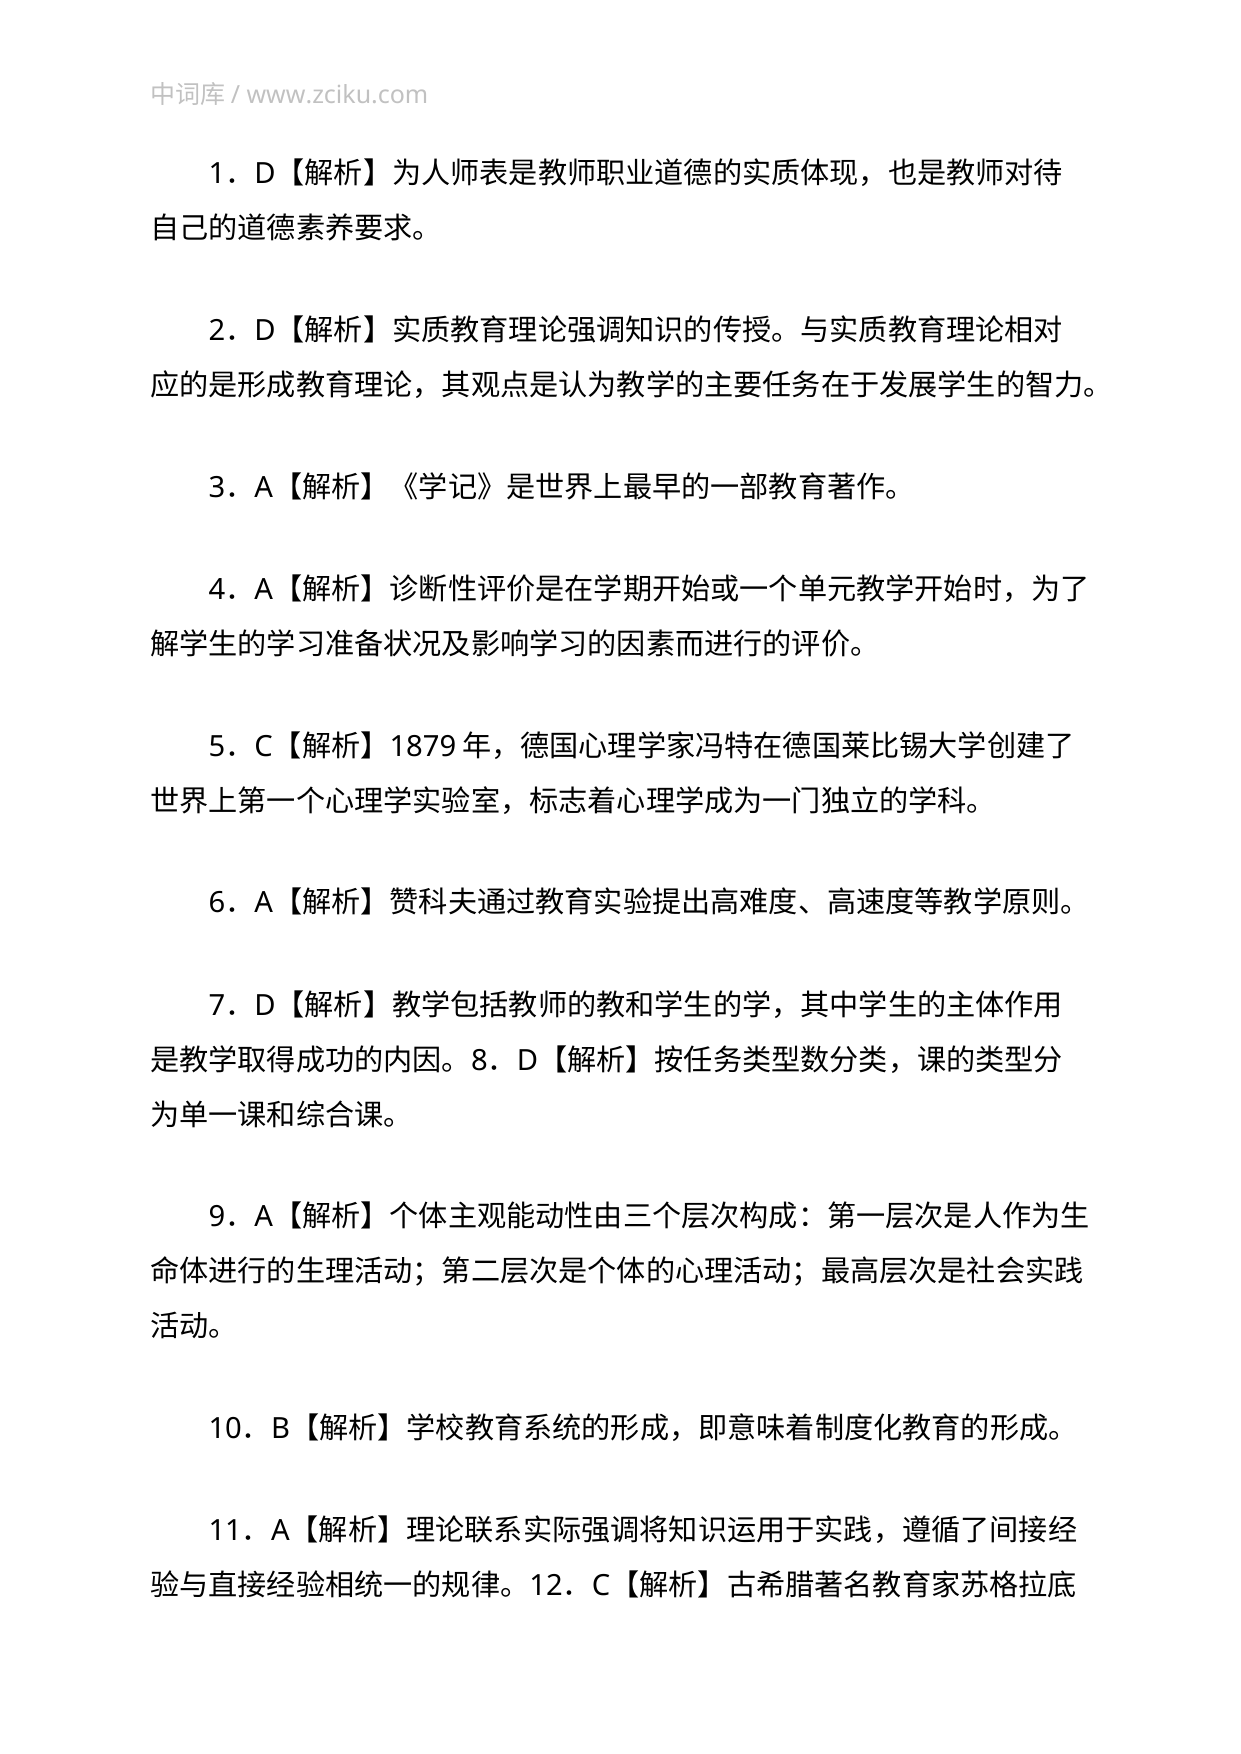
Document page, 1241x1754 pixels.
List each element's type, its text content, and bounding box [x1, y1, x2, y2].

text 4．A【解析】诊断性评价是在学期开始或一个单元教学开始时，为了解学生的学习准备状况及影响学习的因素而进行的评价。 [150, 566, 1090, 663]
text 1．D【解析】为人师表是教师职业道德的实质体现，也是教师对待自己的道德素养要求。 [150, 150, 1090, 247]
text 5．C【解析】1879年，德国心理学家冯特在德国莱比锡大学创建了世界上第一个心理学实验室，标志着心理学成为一门独立的学科。 [150, 722, 1090, 819]
text 2．D【解析】实质教育理论强调知识的传授。与实质教育理论相对应的是形成教育理论，其观点是认为教学的主要任务在于发展学生的智力。 [150, 307, 1090, 404]
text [150, 1506, 1090, 1604]
text 9．A【解析】个体主观能动性由三个层次构成：第一层次是人作为生命体进行的生理活动；第二层次是个体的心理活动；最高层次是社会实践活动。 [150, 1193, 1090, 1345]
text 3．A【解析】《学记》是世界上最早的一部教育著作。 [150, 463, 1090, 506]
text 7．D【解析】教学包括教师的教和学生的学，其中学生的主体作用是教学取得成功的内因。8．D【解析】按任务类型数分类，课的类型分为单一课和综合课。 [150, 981, 1090, 1133]
text 6．A【解析】赞科夫通过教育实验提出高难度、高速度等教学原则。 [150, 879, 1090, 921]
text 10．B【解析】学校教育系统的形成，即意味着制度化教育的形成。 [150, 1404, 1090, 1447]
